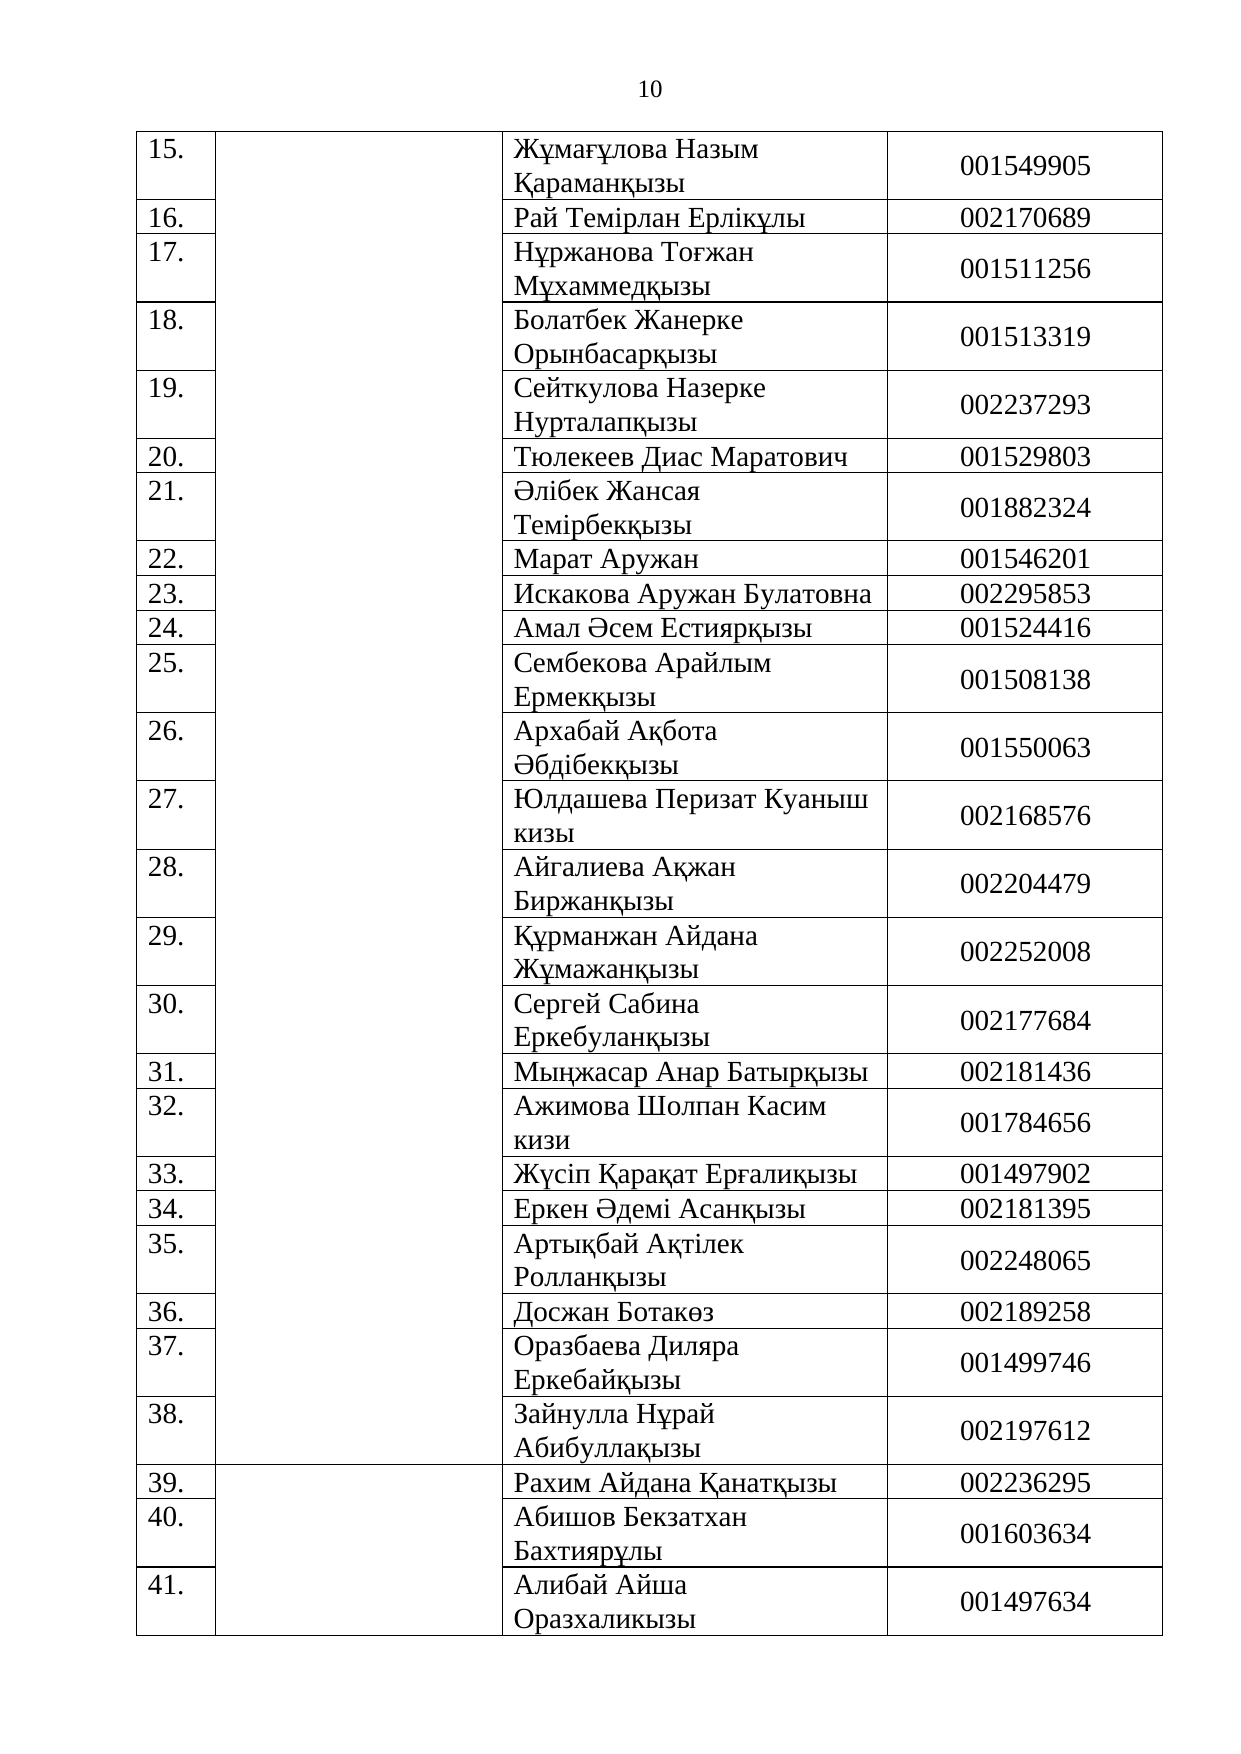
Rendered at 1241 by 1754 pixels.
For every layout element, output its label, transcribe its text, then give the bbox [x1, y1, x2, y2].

table_cell 001499746 [888, 1329, 1162, 1396]
table_cell 25. [137, 645, 215, 712]
table_cell 24. [137, 611, 215, 644]
table_cell 17. [137, 234, 215, 301]
table_cell 002252008 [888, 918, 1162, 985]
table_cell 28. [137, 850, 215, 917]
table_cell 16. [137, 200, 215, 233]
table_cell 001497902 [888, 1157, 1162, 1190]
table_cell 36. [137, 1294, 215, 1327]
table_cell 001603634 [888, 1499, 1162, 1566]
table_cell 001549905 [888, 132, 1162, 199]
table_cell 18. [137, 303, 215, 369]
table_cell 35. [137, 1226, 215, 1293]
table_cell Алибай Айша Оразхаликызы [503, 1568, 887, 1634]
table_cell Абишов Бекзатхан Бахтиярұлы [503, 1499, 887, 1566]
table_cell 38. [137, 1397, 215, 1464]
table_cell Сембекова Арайлым Ермекқызы [503, 645, 887, 712]
table_cell 001546201 [888, 541, 1162, 575]
table_cell Рай Темірлан Ерлікұлы [503, 200, 887, 233]
table_cell 22. [137, 541, 215, 575]
table_cell 001524416 [888, 611, 1162, 644]
table_cell 001882324 [888, 473, 1162, 540]
table_cell Оразбаева Диляра Еркебайқызы [503, 1329, 887, 1396]
table_cell Ажимова Шолпан Касим кизи [503, 1089, 887, 1156]
table_cell 27. [137, 781, 215, 848]
table_cell [216, 1465, 502, 1634]
table_cell 002295853 [888, 576, 1162, 609]
table_cell 33. [137, 1157, 215, 1190]
table_cell 26. [137, 713, 215, 780]
table_cell 29. [137, 918, 215, 985]
table_cell Досжан Ботакөз [503, 1294, 887, 1327]
table_cell 34. [137, 1191, 215, 1225]
table_cell Юлдашева Перизат Куаныш кизы [503, 781, 887, 848]
table_cell 002170689 [888, 200, 1162, 233]
table_cell 002248065 [888, 1226, 1162, 1293]
table_cell 001511256 [888, 234, 1162, 301]
table_cell Әлібек Жансая Темірбекқызы [503, 473, 887, 540]
table_cell 30. [137, 986, 215, 1053]
table_cell 19. [137, 371, 215, 438]
table_cell Искакова Аружан Булатовна [503, 576, 887, 609]
table_cell Айгалиева Ақжан Биржанқызы [503, 850, 887, 917]
table_cell Амал Әсем Естиярқызы [503, 611, 887, 644]
table_cell Архабай Ақбота Әбдібекқызы [503, 713, 887, 780]
table_cell 002177684 [888, 986, 1162, 1053]
table_cell Құрманжан Айдана Жұмажанқызы [503, 918, 887, 985]
table_cell Сергей Сабина Еркебуланқызы [503, 986, 887, 1053]
table_cell Мыңжасар Анар Батырқызы [503, 1054, 887, 1087]
table_cell Зайнулла Нұрай Абибуллақызы [503, 1397, 887, 1464]
table_cell 41. [137, 1568, 215, 1634]
table_cell 002197612 [888, 1397, 1162, 1464]
table_cell 40. [137, 1499, 215, 1566]
table_cell 001508138 [888, 645, 1162, 712]
table_cell 002236295 [888, 1465, 1162, 1498]
table_cell 002204479 [888, 850, 1162, 917]
table_cell 20. [137, 439, 215, 472]
table_cell 002237293 [888, 371, 1162, 438]
table_cell Рахим Айдана Қанатқызы [503, 1465, 887, 1498]
table_cell 001550063 [888, 713, 1162, 780]
table_cell 39. [137, 1465, 215, 1498]
table_cell Нұржанова Тоғжан Мұхаммедқызы [503, 234, 887, 301]
table_cell 32. [137, 1089, 215, 1156]
table_cell 001497634 [888, 1568, 1162, 1634]
table_cell 21. [137, 473, 215, 540]
table_cell Артықбай Ақтілек Ролланқызы [503, 1226, 887, 1293]
table_cell 31. [137, 1054, 215, 1087]
table_cell Жұмағұлова Назым Қараманқызы [503, 132, 887, 199]
table_cell Сейткулова Назерке Нурталапқызы [503, 371, 887, 438]
table_cell 002181395 [888, 1191, 1162, 1225]
table_cell 001513319 [888, 303, 1162, 369]
table_cell 23. [137, 576, 215, 609]
table_cell 002181436 [888, 1054, 1162, 1087]
table_cell 37. [137, 1329, 215, 1396]
table_cell Жүсіп Қарақат Ерғалиқызы [503, 1157, 887, 1190]
table_cell 001529803 [888, 439, 1162, 472]
table_cell Марат Аружан [503, 541, 887, 575]
table_cell 15. [137, 132, 215, 199]
table_cell 002189258 [888, 1294, 1162, 1327]
table_cell 002168576 [888, 781, 1162, 848]
table_cell Тюлекеев Диас Маратович [503, 439, 887, 472]
table_cell Болатбек Жанерке Орынбасарқызы [503, 303, 887, 369]
table_cell Еркен Әдемі Асанқызы [503, 1191, 887, 1225]
table_cell 001784656 [888, 1089, 1162, 1156]
